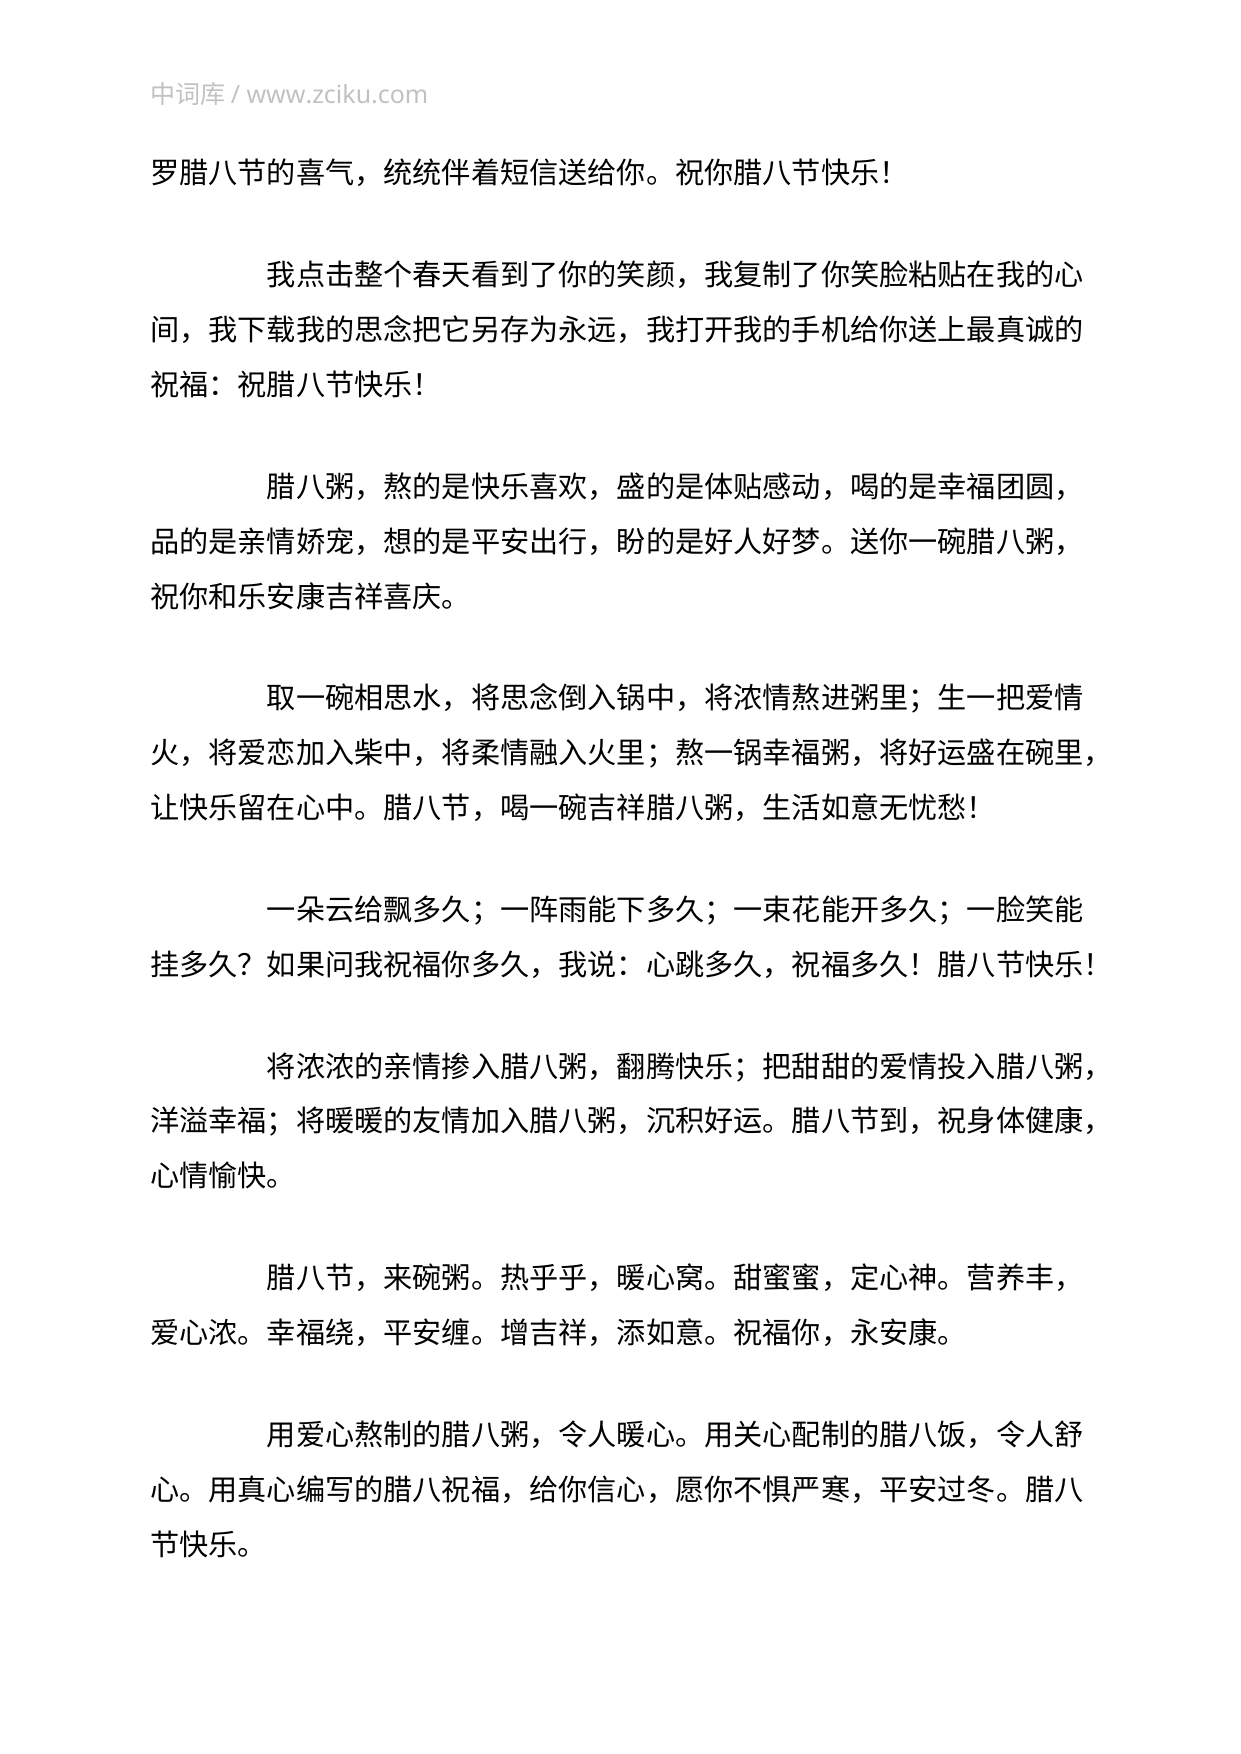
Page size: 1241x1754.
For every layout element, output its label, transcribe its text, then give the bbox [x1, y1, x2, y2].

text 腊八节，来碗粥。热乎乎，暖心窝。甜蜜蜜，定心神。营养丰，爱心浓。幸福绕，平安缠。增吉祥，添如意。祝福你，永安康。 [150, 1255, 1090, 1352]
text 将浓浓的亲情掺入腊八粥，翻腾快乐；把甜甜的爱情投入腊八粥，洋溢幸福；将暖暖的友情加入腊八粥，沉积好运。腊八节到，祝身体健康，心情愉快。 [150, 1043, 1090, 1195]
text 用爱心熬制的腊八粥，令人暖心。用关心配制的腊八饭，令人舒心。用真心编写的腊八祝福，给你信心，愿你不惧严寒，平安过冬。腊八节快乐。 [150, 1411, 1090, 1563]
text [150, 150, 1090, 192]
text 一朵云给飘多久；一阵雨能下多久；一束花能开多久；一脸笑能挂多久？如果问我祝福你多久，我说：心跳多久，祝福多久！腊八节快乐！ [150, 886, 1090, 984]
text 腊八粥，熬的是快乐喜欢，盛的是体贴感动，喝的是幸福团圆，品的是亲情娇宠，想的是平安出行，盼的是好人好梦。送你一碗腊八粥，祝你和乐安康吉祥喜庆。 [150, 463, 1090, 615]
text 取一碗相思水，将思念倒入锅中，将浓情熬进粥里；生一把爱情火，将爱恋加入柴中，将柔情融入火里；熬一锅幸福粥，将好运盛在碗里，让快乐留在心中。腊八节，喝一碗吉祥腊八粥，生活如意无忧愁！ [150, 675, 1090, 827]
text 我点击整个春天看到了你的笑颜，我复制了你笑脸粘贴在我的心间，我下载我的思念把它另存为永远，我打开我的手机给你送上最真诚的祝福：祝腊八节快乐！ [150, 252, 1090, 404]
